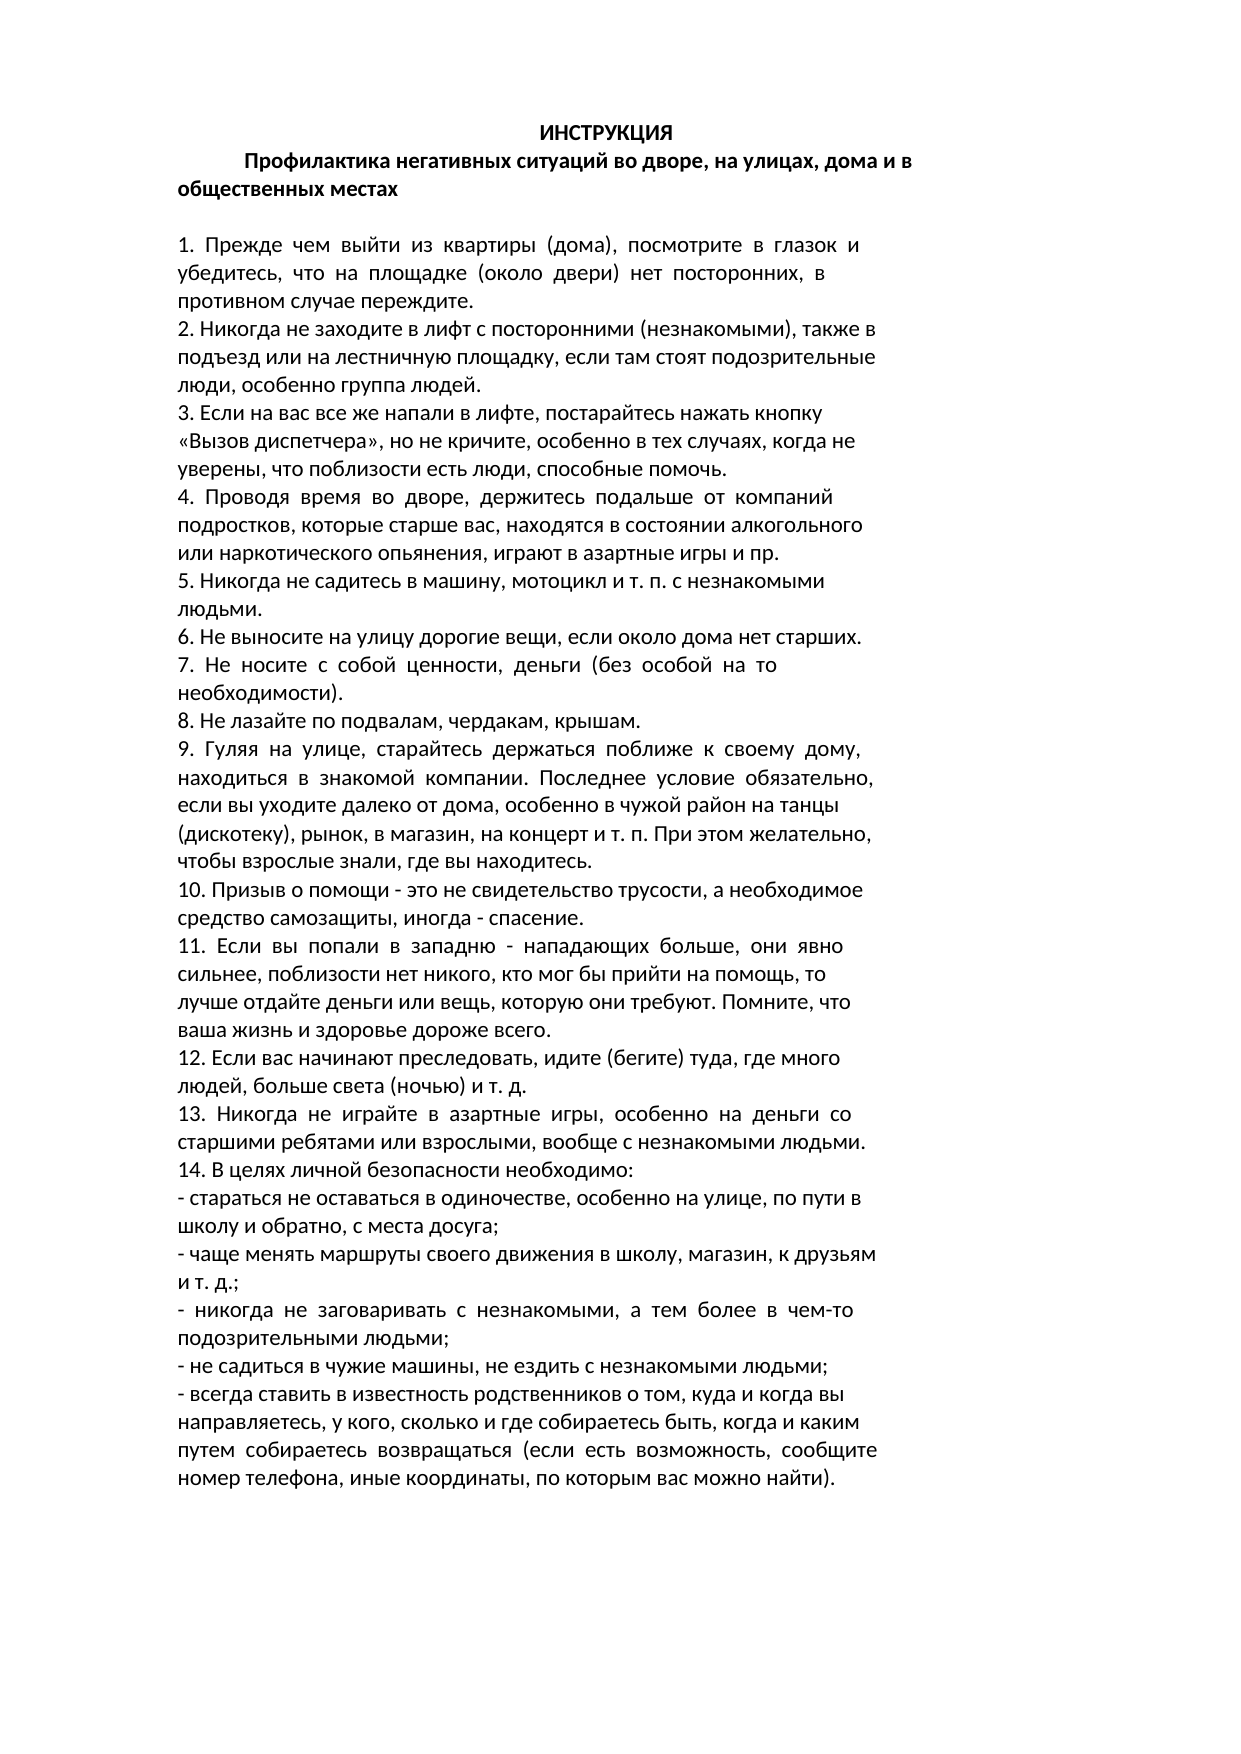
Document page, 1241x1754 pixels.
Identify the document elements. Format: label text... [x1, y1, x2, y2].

text если вы уходите далеко от дома, особенно в чужой район на танцы [177, 791, 1152, 819]
text и т. д.; [177, 1267, 1152, 1295]
text (дискотеку), рынок, в магазин, на концерт и т. п. При этом желательно, [177, 819, 1152, 847]
text - стараться не оставаться в одиночестве, особенно на улице, по пути в [177, 1183, 1152, 1211]
text 8. Не лазайте по подвалам, чердакам, крышам. [177, 707, 1152, 734]
text лучше отдайте деньги или вещь, которую они требуют. Помните, что [177, 987, 1152, 1015]
text 11. Если вы попали в западню - нападающих больше, они явно [177, 931, 1152, 959]
text 10. Призыв о помощи - это не свидетельство трусости, а необходимое [177, 875, 1152, 903]
text Профилактика негативных ситуаций во дворе, на улицах, дома и в [177, 146, 1152, 174]
text необходимости). [177, 678, 1152, 707]
text подъезд или на лестничную площадку, если там стоят подозрительные [177, 342, 1152, 370]
text путем собираетесь возвращаться (если есть возможность, сообщите [177, 1435, 1152, 1463]
text - чаще менять маршруты своего движения в школу, магазин, к друзьям [177, 1239, 1152, 1267]
text 6. Не выносите на улицу дорогие вещи, если около дома нет старших. [177, 622, 1152, 651]
text людей, больше света (ночью) и т. д. [177, 1071, 1152, 1099]
text ваша жизнь и здоровье дороже всего. [177, 1015, 1152, 1043]
text сильнее, поблизости нет никого, кто мог бы прийти на помощь, то [177, 959, 1152, 987]
text ИНСТРУКЦИЯ [177, 118, 1152, 146]
text направляетесь, у кого, сколько и где собираетесь быть, когда и каким [177, 1407, 1152, 1435]
text 14. В целях личной безопасности необходимо: [177, 1155, 1152, 1183]
text чтобы взрослые знали, где вы находитесь. [177, 847, 1152, 875]
text 4. Проводя время во дворе, держитесь подальше от компаний [177, 482, 1152, 510]
text «Вызов диспетчера», но не кричите, особенно в тех случаях, когда не [177, 426, 1152, 454]
text школу и обратно, с места досуга; [177, 1211, 1152, 1239]
text противном случае переждите. [177, 286, 1152, 314]
text 1. Прежде чем выйти из квартиры (дома), посмотрите в глазок и [177, 230, 1152, 258]
text - никогда не заговаривать с незнакомыми, а тем более в чем-то [177, 1295, 1152, 1323]
text 13. Никогда не играйте в азартные игры, особенно на деньги со [177, 1099, 1152, 1127]
text 2. Никогда не заходите в лифт с посторонними (незнакомыми), также в [177, 314, 1152, 342]
text старшими ребятами или взрослыми, вообще с незнакомыми людьми. [177, 1127, 1152, 1155]
text средство самозащиты, иногда - спасение. [177, 903, 1152, 931]
text люди, особенно группа людей. [177, 370, 1152, 398]
text подозрительными людьми; [177, 1323, 1152, 1351]
text номер телефона, иные координаты, по которым вас можно найти). [177, 1463, 1152, 1491]
text уверены, что поблизости есть люди, способные помочь. [177, 454, 1152, 482]
text 5. Никогда не садитесь в машину, мотоцикл и т. п. с незнакомыми [177, 566, 1152, 594]
text людьми. [177, 594, 1152, 622]
text 7. Не носите с собой ценности, деньги (без особой на то [177, 651, 1152, 678]
text - всегда ставить в известность родственников о том, куда и когда вы [177, 1379, 1152, 1407]
text 9. Гуляя на улице, старайтесь держаться поближе к своему дому, [177, 734, 1152, 763]
text находиться в знакомой компании. Последнее условие обязательно, [177, 763, 1152, 791]
text - не садиться в чужие машины, не ездить с незнакомыми людьми; [177, 1351, 1152, 1379]
text подростков, которые старше вас, находятся в состоянии алкогольного [177, 510, 1152, 538]
text общественных местах [177, 174, 1152, 202]
text 3. Если на вас все же напали в лифте, постарайтесь нажать кнопку [177, 398, 1152, 426]
text 12. Если вас начинают преследовать, идите (бегите) туда, где много [177, 1043, 1152, 1071]
text убедитесь, что на площадке (около двери) нет посторонних, в [177, 258, 1152, 286]
text или наркотического опьянения, играют в азартные игры и пр. [177, 538, 1152, 566]
